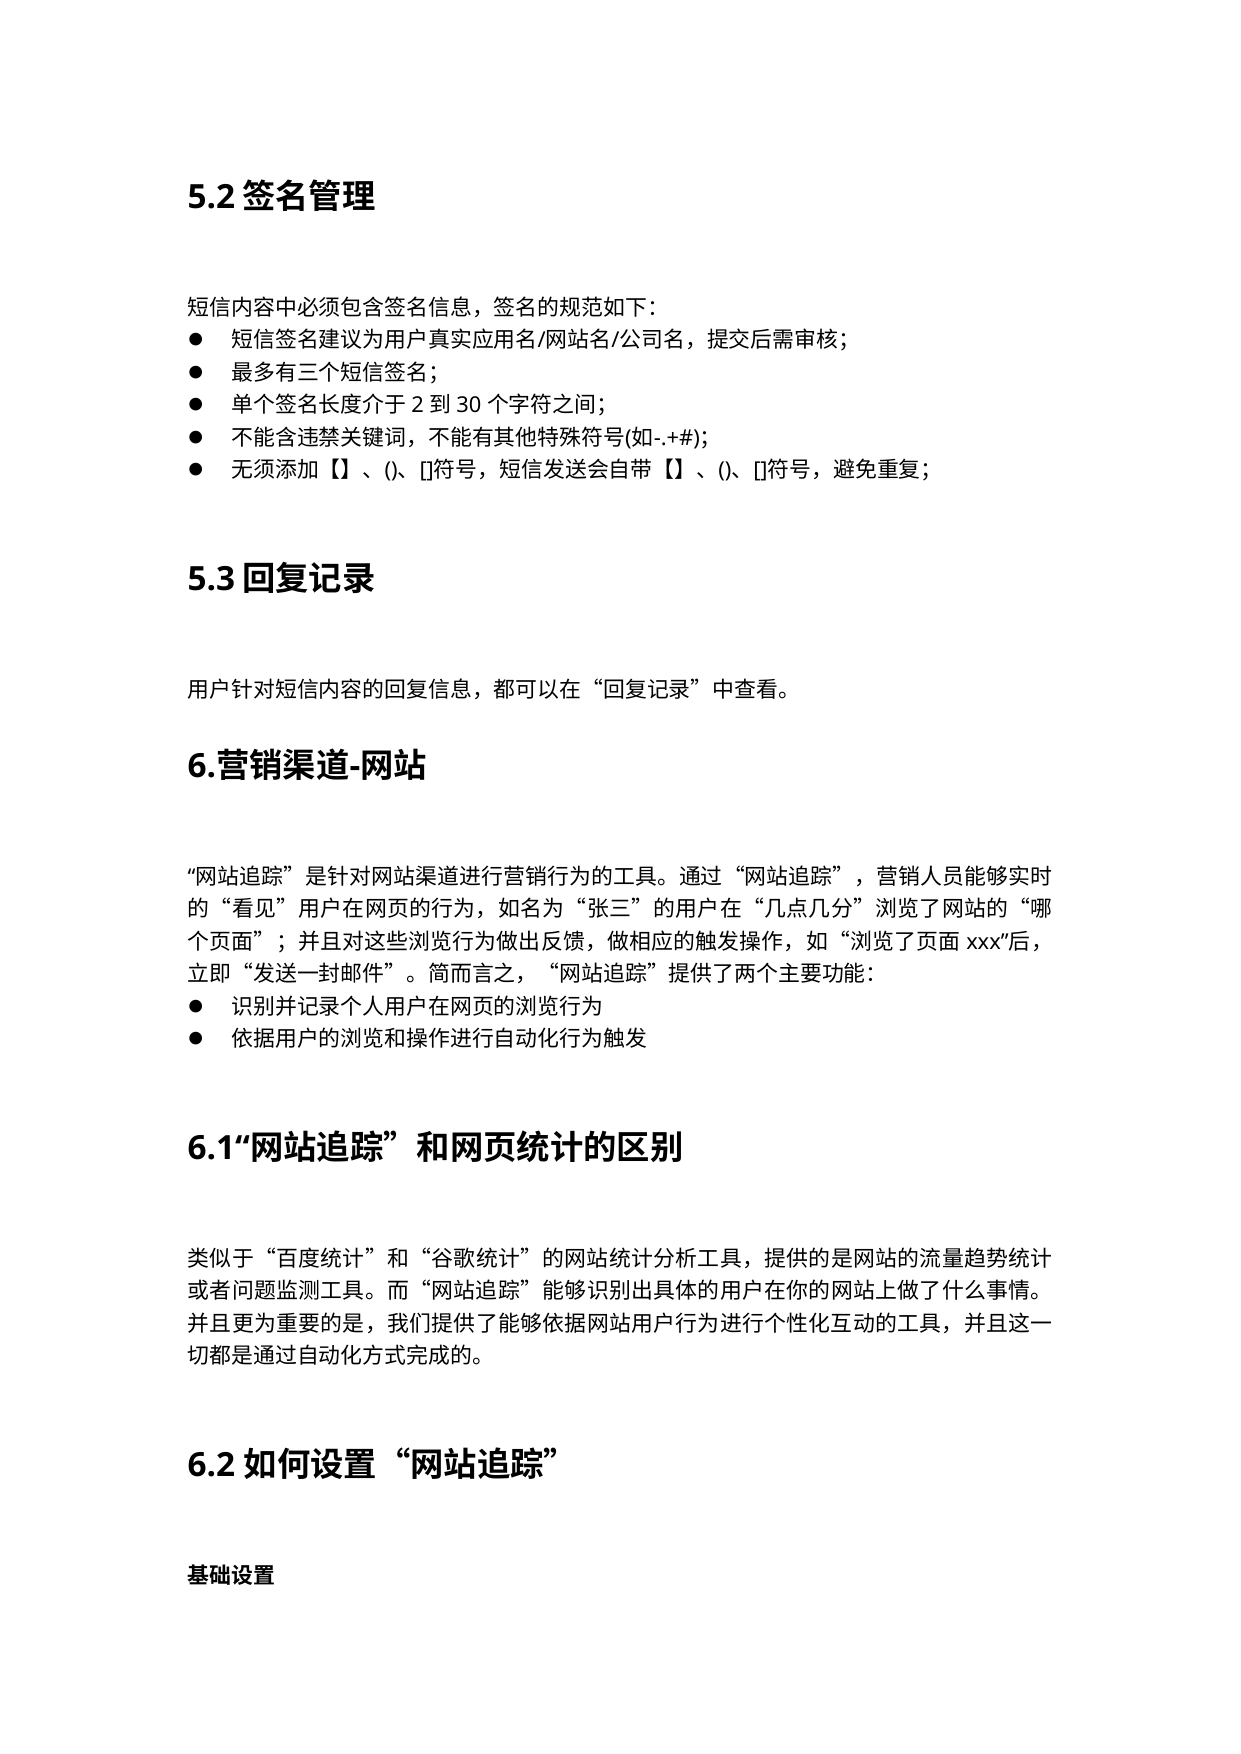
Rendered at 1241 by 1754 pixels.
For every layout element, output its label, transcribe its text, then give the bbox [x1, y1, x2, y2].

text 基础设置 [187, 1557, 1053, 1590]
list 短信签名建议为用户真实应用名/网站名/公司名，提交后需审核； [187, 322, 1053, 354]
text 类似于“百度统计”和“谷歌统计”的网站统计分析工具，提供的是网站的流量趋势统计，或者问题监测工具。而“网站追踪”能够识别出具体的用户在你的网站上做了什么事情。并且更为重要的是，我们提供了能够依据网站用户行为进行个性化互动的工具，并且这一切都是通过自动化方式完成的。 [187, 1240, 1053, 1370]
text 用户针对短信内容的回复信息，都可以在“回复记录”中查看。 [187, 671, 1053, 704]
subtitle 6.营销渠道-网站 [187, 731, 1053, 796]
list 依据用户的浏览和操作进行自动化行为触发 [187, 1021, 1053, 1053]
subtitle 6.1“网站追踪”和网页统计的区别 [187, 1113, 1053, 1178]
list 最多有三个短信签名； [187, 354, 1053, 387]
subtitle 6.2 如何设置“网站追踪” [187, 1430, 1053, 1495]
list 单个签名长度介于 2 到 30 个字符之间； [187, 387, 1053, 419]
list 识别并记录个人用户在网页的浏览行为 [187, 988, 1053, 1021]
text “网站追踪”是针对网站渠道进行营销行为的工具。通过“网站追踪”，营销人员能够实时的“看见”用户在网页的行为，如名为“张三”的用户在“几点几分”浏览了网站的“哪个页面”；并且对这些浏览行为做出反馈，做相应的触发操作，如“浏览了页面xxx”后，立即“发送一封邮件”。简而言之，“网站追踪”提供了两个主要功能： [187, 858, 1053, 988]
text 短信内容中必须包含签名信息，签名的规范如下： [187, 289, 1053, 322]
subtitle 5.2签名管理 [187, 162, 1053, 227]
list 无须添加【】、()、[]符号，短信发送会自带【】、()、[]符号，避免重复； [187, 452, 1053, 484]
subtitle 5.3回复记录 [187, 544, 1053, 609]
list 不能含违禁关键词，不能有其他特殊符号(如-.+#)； [187, 419, 1053, 452]
